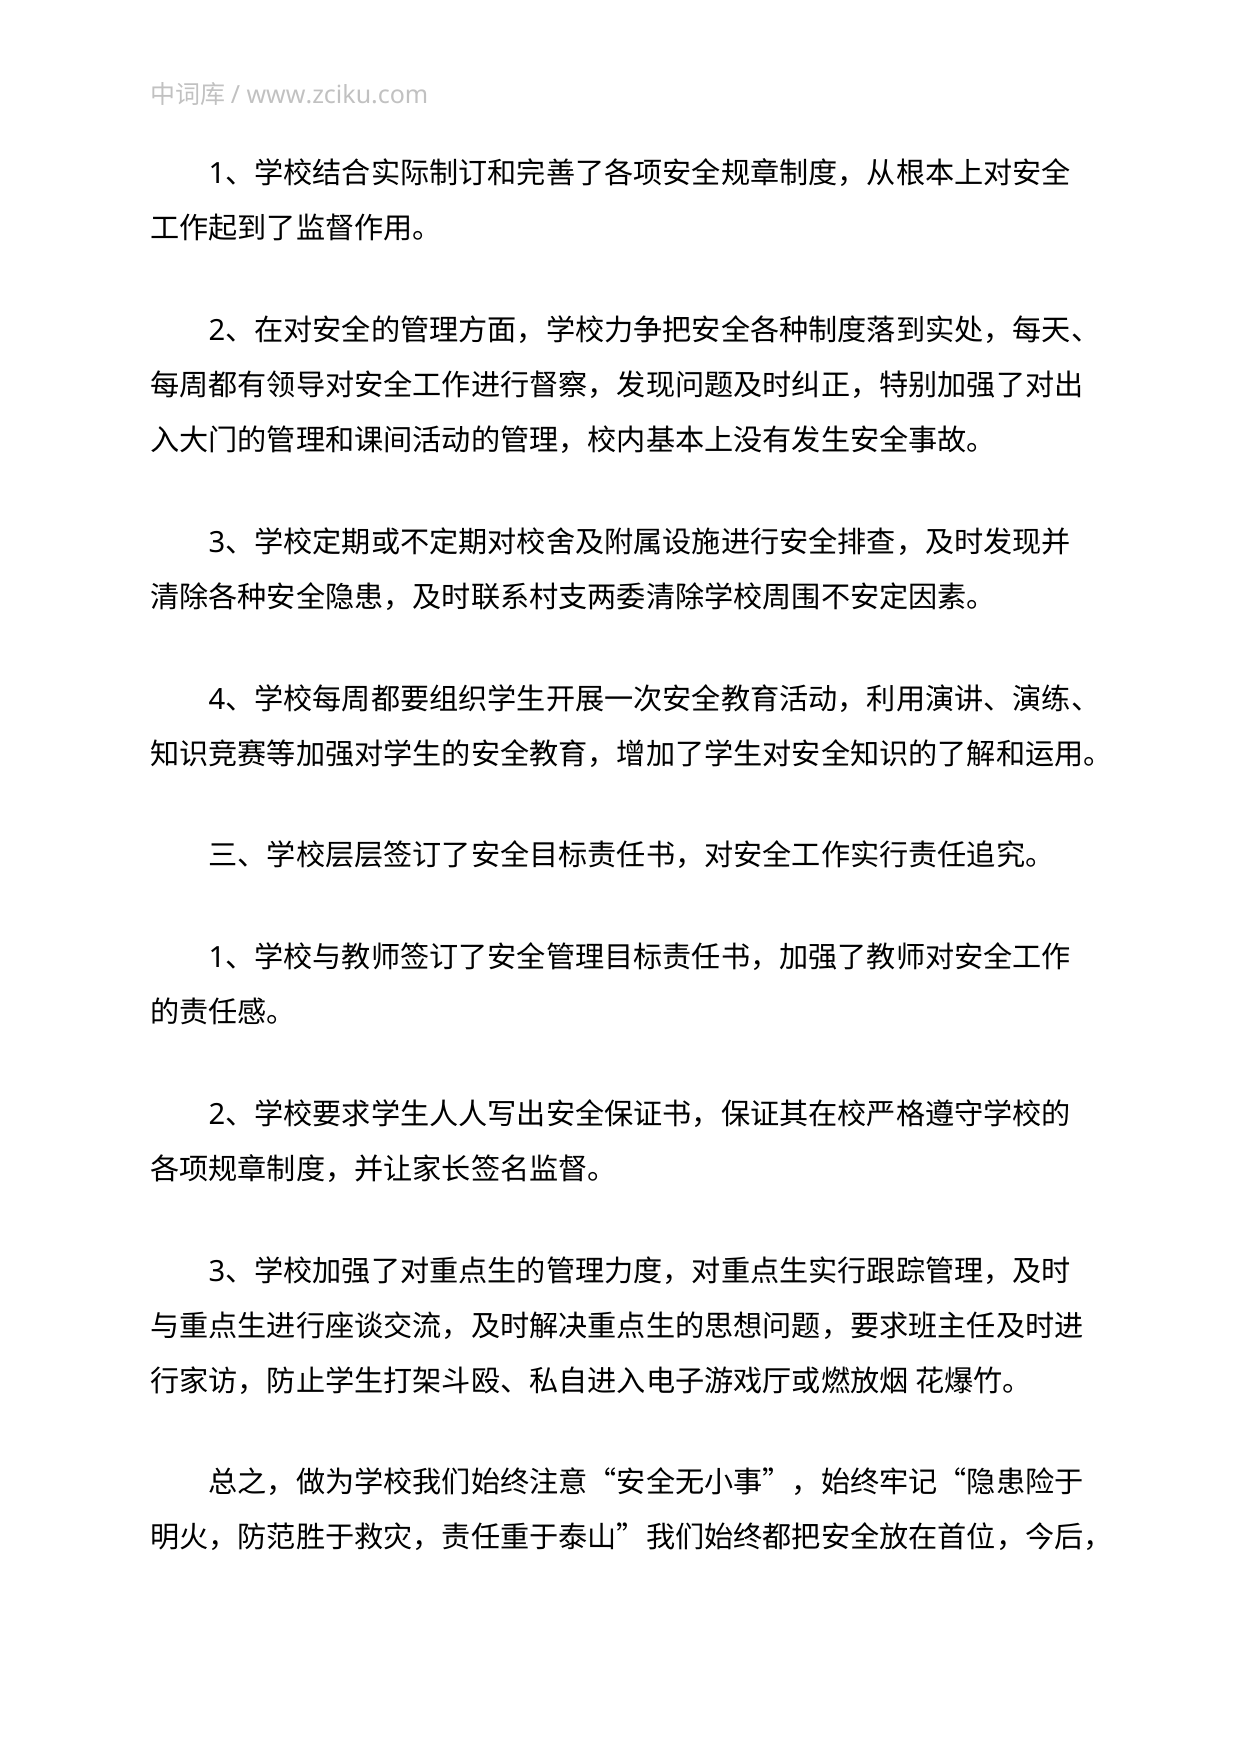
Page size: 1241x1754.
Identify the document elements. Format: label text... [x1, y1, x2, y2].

text 4、学校每周都要组织学生开展一次安全教育活动，利用演讲、演练、知识竞赛等加强对学生的安全教育，增加了学生对安全知识的了解和运用。 [150, 675, 1090, 772]
text 2、在对安全的管理方面，学校力争把安全各种制度落到实处，每天、每周都有领导对安全工作进行督察，发现问题及时纠正，特别加强了对出入大门的管理和课间活动的管理，校内基本上没有发生安全事故。 [150, 307, 1090, 459]
text 3、学校定期或不定期对校舍及附属设施进行安全排查，及时发现并清除各种安全隐患，及时联系村支两委清除学校周围不安定因素。 [150, 518, 1090, 616]
text 1、学校结合实际制订和完善了各项安全规章制度，从根本上对安全工作起到了监督作用。 [150, 150, 1090, 247]
text 1、学校与教师签订了安全管理目标责任书，加强了教师对安全工作的责任感。 [150, 934, 1090, 1031]
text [150, 1459, 1090, 1556]
text 3、学校加强了对重点生的管理力度，对重点生实行跟踪管理，及时与重点生进行座谈交流，及时解决重点生的思想问题，要求班主任及时进行家访，防止学生打架斗殴、私自进入电子游戏厅或燃放烟 花爆竹。 [150, 1247, 1090, 1399]
text 三、学校层层签订了安全目标责任书，对安全工作实行责任追究。 [150, 832, 1090, 874]
text 2、学校要求学生人人写出安全保证书，保证其在校严格遵守学校的各项规章制度，并让家长签名监督。 [150, 1091, 1090, 1188]
